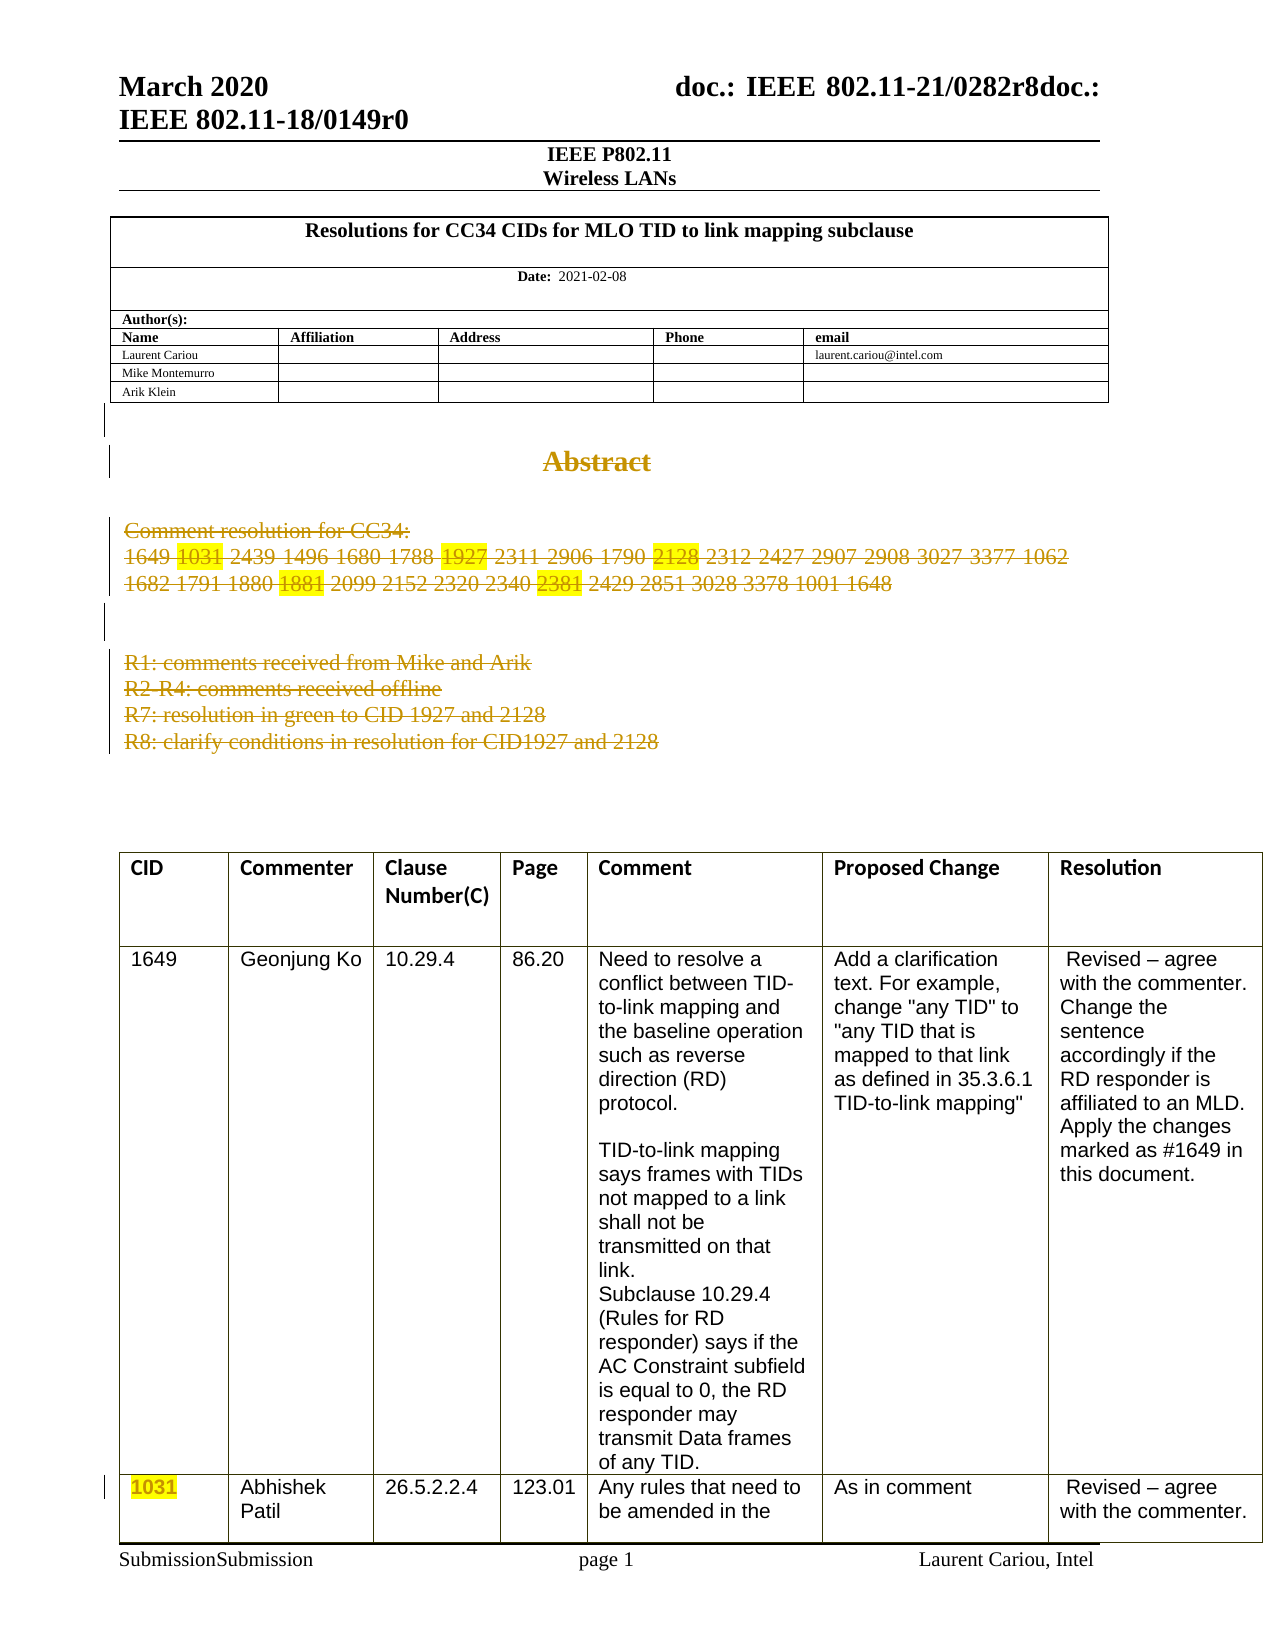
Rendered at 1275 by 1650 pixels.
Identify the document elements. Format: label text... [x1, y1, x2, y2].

table_header Resolution [1049, 853, 1262, 946]
table_cell [804, 364, 1108, 381]
table_cell 10.29.4 [374, 947, 500, 1474]
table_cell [588, 1475, 822, 1542]
table_cell Author(s): [111, 311, 1108, 327]
table_cell [804, 382, 1108, 402]
table_header CID [120, 853, 228, 946]
table_header Resolutions for CC34 CIDs for MLO TID to link mapping subclause [111, 218, 1108, 267]
table_cell Need to resolve a conflict between TID-to-link mapping and the baseline operation such as reverse direction (RD) protocol. TID-to-link mapping says frames with TIDs not mapped to a link shall not be transmitted on that link. Subclause 10.29.4 (Rules for RD responder) says if the AC Constraint subfield is equal to 0, the RD responder may transmit Data frames of any TID. [588, 947, 822, 1474]
table_cell Geonjung Ko [229, 947, 373, 1474]
table_header Clause Number(C) [374, 853, 500, 946]
table_header Comment [588, 853, 822, 946]
table_cell Add a clarification text. For example, change "any TID" to "any TID that is mapped to that link as defined in 35.3.6.1 TID-to-link mapping" [823, 947, 1048, 1474]
table_cell Laurent Cariou [111, 346, 278, 363]
table_cell 1031 [120, 1475, 228, 1542]
table_cell Phone [654, 329, 803, 345]
table_cell Mike Montemurro [111, 364, 278, 381]
table_cell [654, 364, 803, 381]
table_cell Abhishek Patil [229, 1475, 373, 1542]
table_header Page [501, 853, 587, 946]
table_cell 1649 [120, 947, 228, 1474]
table_cell [439, 346, 653, 363]
table_cell [654, 346, 803, 363]
table_cell [279, 364, 438, 381]
text IEEE P802.11 Wireless LANs [119, 142, 1100, 190]
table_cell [1049, 1475, 1262, 1542]
table_cell [439, 382, 653, 402]
table_cell 86.20 [501, 947, 587, 1474]
table_cell Address [439, 329, 653, 345]
table_cell Affiliation [279, 329, 438, 345]
table_cell 123.01 [501, 1475, 587, 1542]
table_cell email [804, 329, 1108, 345]
table_cell Date: 2021-02-08 [111, 268, 1108, 310]
table_cell [279, 346, 438, 363]
table_cell As in comment [823, 1475, 1048, 1542]
table_header Proposed Change [823, 853, 1048, 946]
table_cell Arik Klein [111, 382, 278, 402]
table_header Commenter [229, 853, 373, 946]
table_cell 26.5.2.2.4 [374, 1475, 500, 1542]
table_cell Revised – agree with the commenter. Change the sentence accordingly if the RD responder is affiliated to an MLD. Apply the changes marked as #1649 in this document. [1049, 947, 1262, 1474]
table_cell [279, 382, 438, 402]
table_cell [654, 382, 803, 402]
table_cell Name [111, 329, 278, 345]
table_cell laurent.cariou@intel.com [804, 346, 1108, 363]
table_cell [439, 364, 653, 381]
